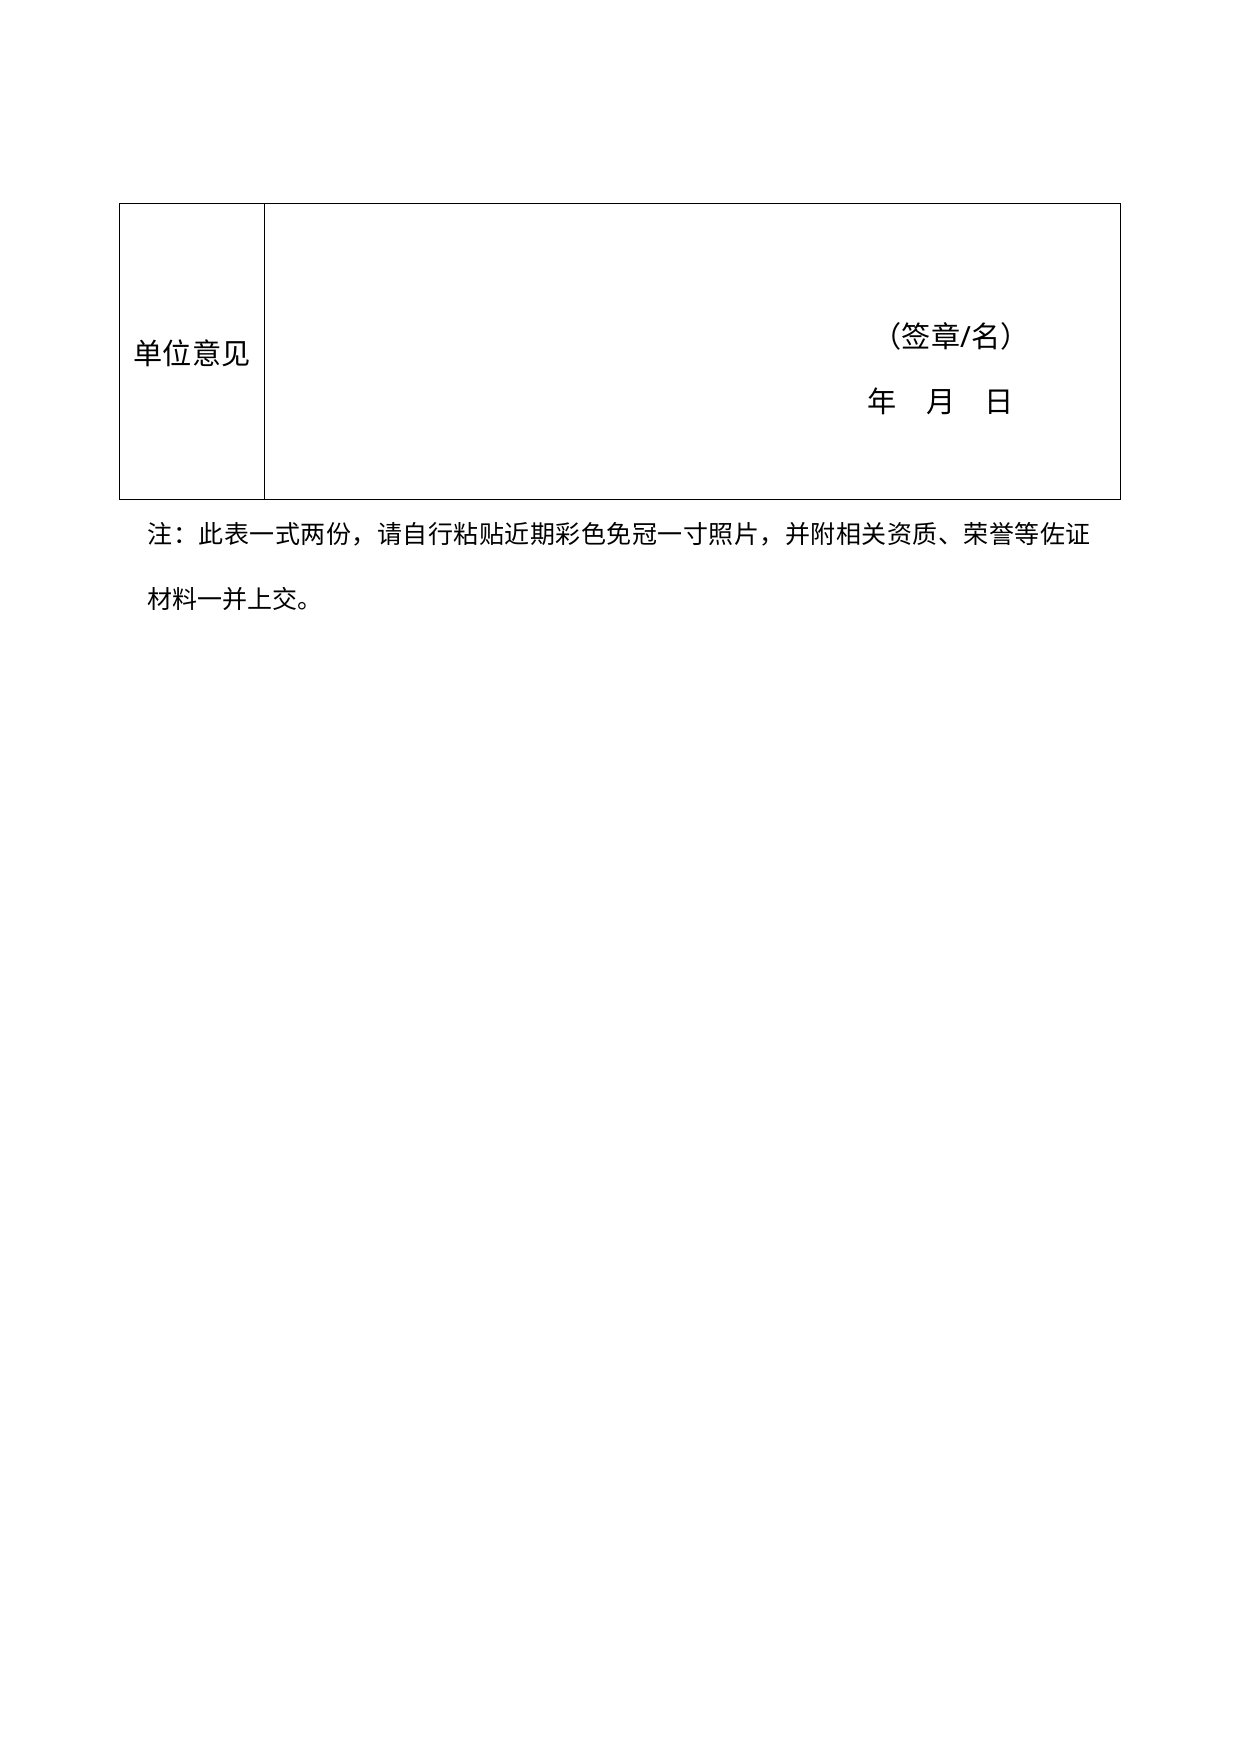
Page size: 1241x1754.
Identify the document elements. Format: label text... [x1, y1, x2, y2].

table_cell 单位意见 [120, 204, 264, 499]
text 注：此表一式两份，请自行粘贴近期彩色免冠一寸照片，并附相关资质、荣誉等佐证材料一并上交。 [148, 500, 1092, 630]
table_cell （签章/名） 年 月 日 [265, 204, 1120, 499]
